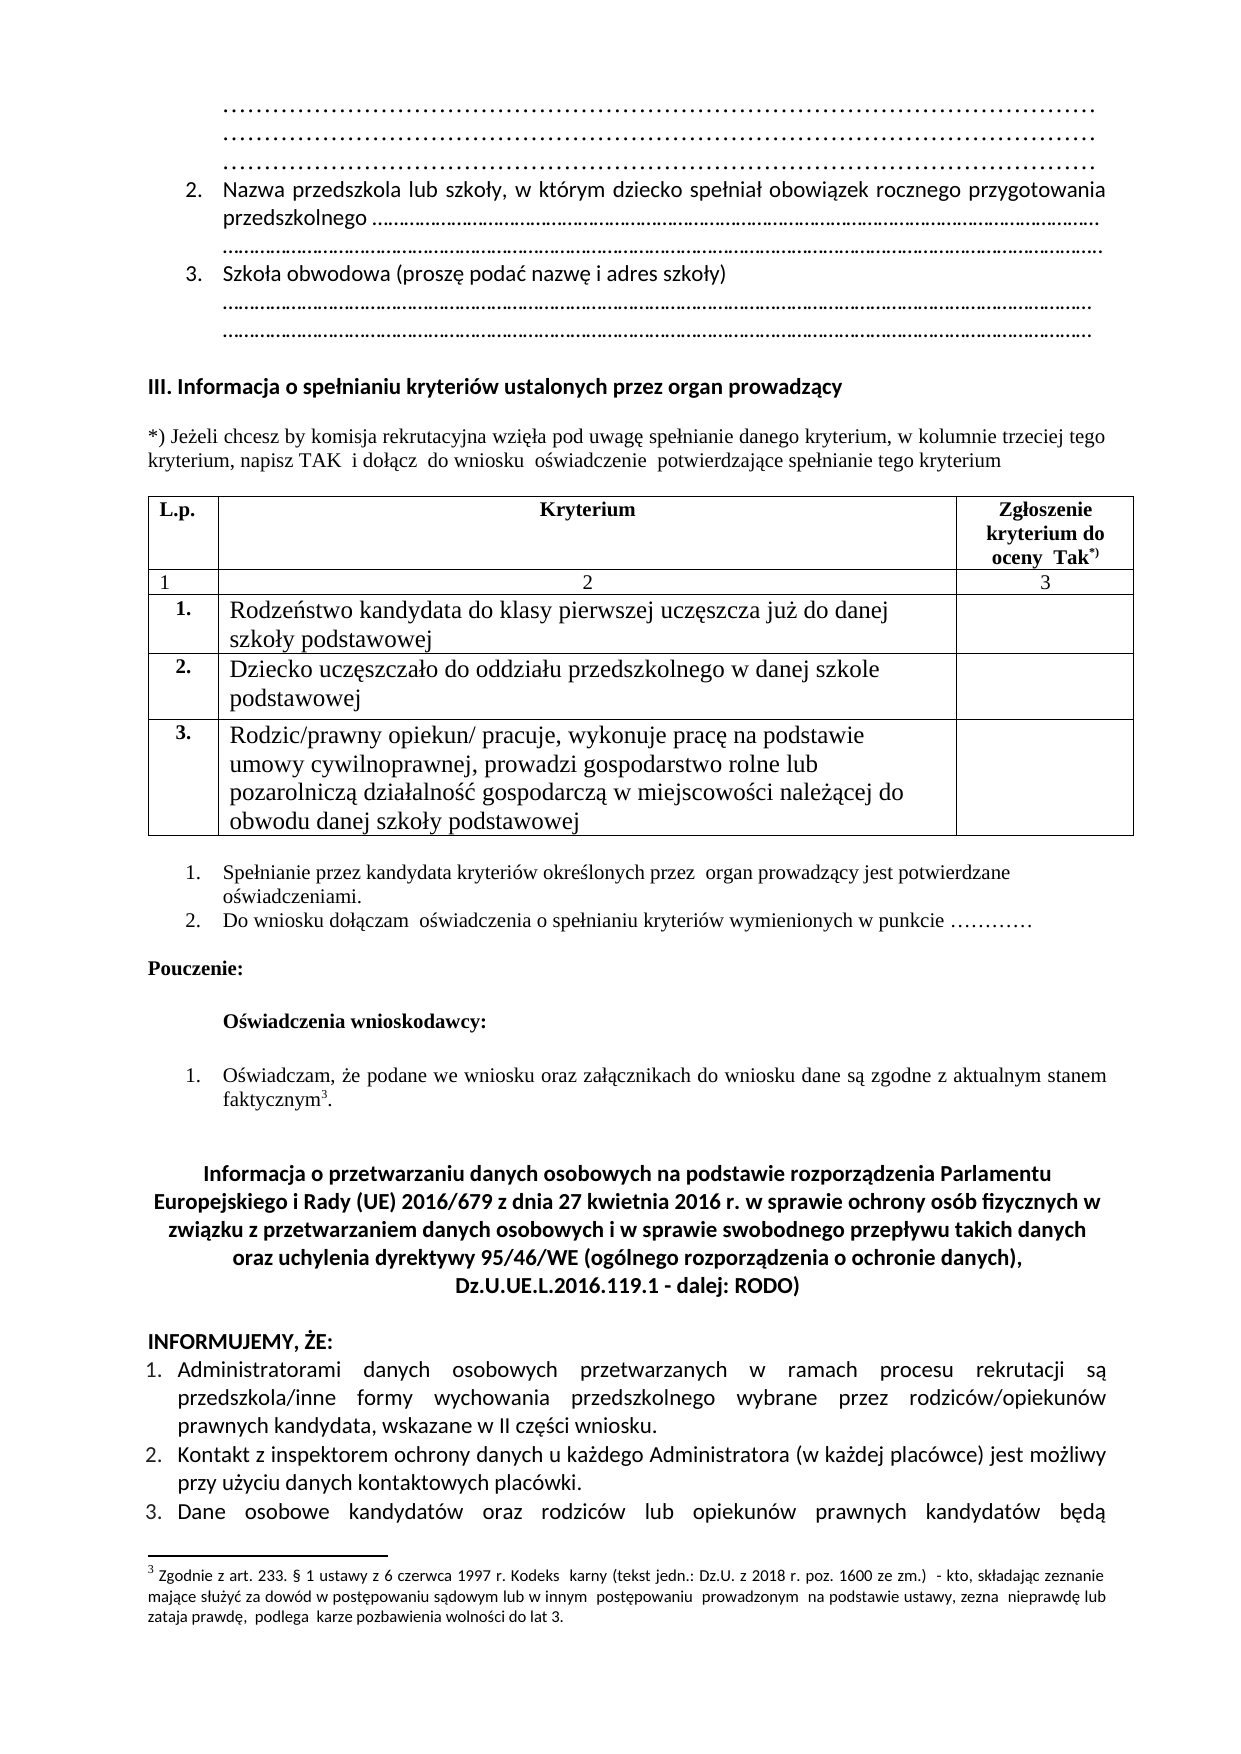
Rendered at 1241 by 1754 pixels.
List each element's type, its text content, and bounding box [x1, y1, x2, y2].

table_cell [957, 595, 1133, 653]
table_cell Dziecko uczęszczało do oddziału przedszkolnego w danej szkole podstawowej [219, 654, 956, 719]
table_cell 3. [149, 720, 218, 835]
text Informacja o przetwarzaniu danych osobowych na podstawie rozporządzenia Parlamentu Europejskiego i Rady (UE) 2016/679 z dnia 27 kwietnia 2016 r. w sprawie ochrony osób fizycznych w związku z przetwarzaniem danych osobowych i w sprawie swobodnego przepływu takich danych oraz uchylenia dyrektywy 95/46/WE (ogólnego rozporządzenia o ochronie danych), Dz.U.UE.L.2016.119.1 - dalej: RODO) [148, 1159, 1107, 1299]
table_cell 3 [957, 570, 1133, 594]
list Administratorami danych osobowych przetwarzanych w ramach procesu rekrutacji są przedszkola/inne formy wychowania przedszkolnego wybrane przez rodziców/opiekunów prawnych kandydata, wskazane w II części wniosku. [162, 1355, 1107, 1439]
list Oświadczam, że podane we wniosku oraz załącznikach do wniosku dane są zgodne z aktualnym stanem faktycznym. [185, 1063, 1107, 1111]
table_cell [957, 720, 1133, 835]
list ………………………………………………………………………………………………………………………………………………….. [223, 231, 1107, 259]
table_cell Rodzeństwo kandydata do klasy pierwszej uczęszcza już do danej szkoły podstawowej [219, 595, 956, 653]
text *) Jeżeli chcesz by komisja rekrutacyjna wzięła pod uwagę spełnianie danego kryterium, w kolumnie trzeciej tego kryterium, napisz TAK i dołącz do wniosku oświadczenie potwierdzające spełnianie tego kryterium [148, 424, 1107, 472]
list Spełnianie przez kandydata kryteriów określonych przez organ prowadzący jest potwierdzane oświadczeniami. [185, 860, 1107, 908]
text Oświadczenia wnioskodawcy: [223, 1009, 1107, 1033]
list Do wniosku dołączam oświadczenia o spełnianiu kryteriów wymienionych w punkcie ………… [185, 908, 1107, 932]
table_header Kryterium [219, 497, 956, 569]
table_cell 1 [149, 570, 218, 594]
table_cell [957, 654, 1133, 719]
table_cell 2 [219, 570, 956, 594]
text INFORMUJEMY, ŻE: [148, 1327, 1107, 1355]
table_cell Rodzic/prawny opiekun/ pracuje, wykonuje pracę na podstawie umowy cywilnoprawnej, prowadzi gospodarstwo rolne lub pozarolniczą działalność gospodarczą w miejscowości należącej do obwodu danej szkoły podstawowej [219, 720, 956, 835]
table_cell 2. [149, 654, 218, 719]
list Nazwa przedszkola lub szkoły, w którym dziecko spełniał obowiązek rocznego przygotowania przedszkolnego ………………………………………………………………………………………………………………………… [185, 175, 1107, 231]
list Kontakt z inspektorem ochrony danych u każdego Administratora (w każdej placówce) jest możliwy przy użyciu danych kontaktowych placówki. [162, 1440, 1107, 1496]
list …………………………………………………………………………………………………………………………………………………………………………………………………………………………………………………………………………………………………… [223, 287, 1107, 343]
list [162, 1497, 1107, 1525]
list Szkoła obwodowa (proszę podać nazwę i adres szkoły) [185, 259, 1107, 287]
table_header L.p. [149, 497, 218, 569]
text III. Informacja o spełnianiu kryteriów ustalonych przez organ prowadzący [148, 372, 1107, 400]
text ……………………………………………………………………………………………………………………………………………………………………………………………………………………………………………………………………………………… [221, 89, 1107, 175]
text Pouczenie: [148, 956, 1107, 980]
table_header Zgłoszenie kryterium do oceny Tak*) [957, 497, 1133, 569]
table_cell 1. [149, 595, 218, 653]
